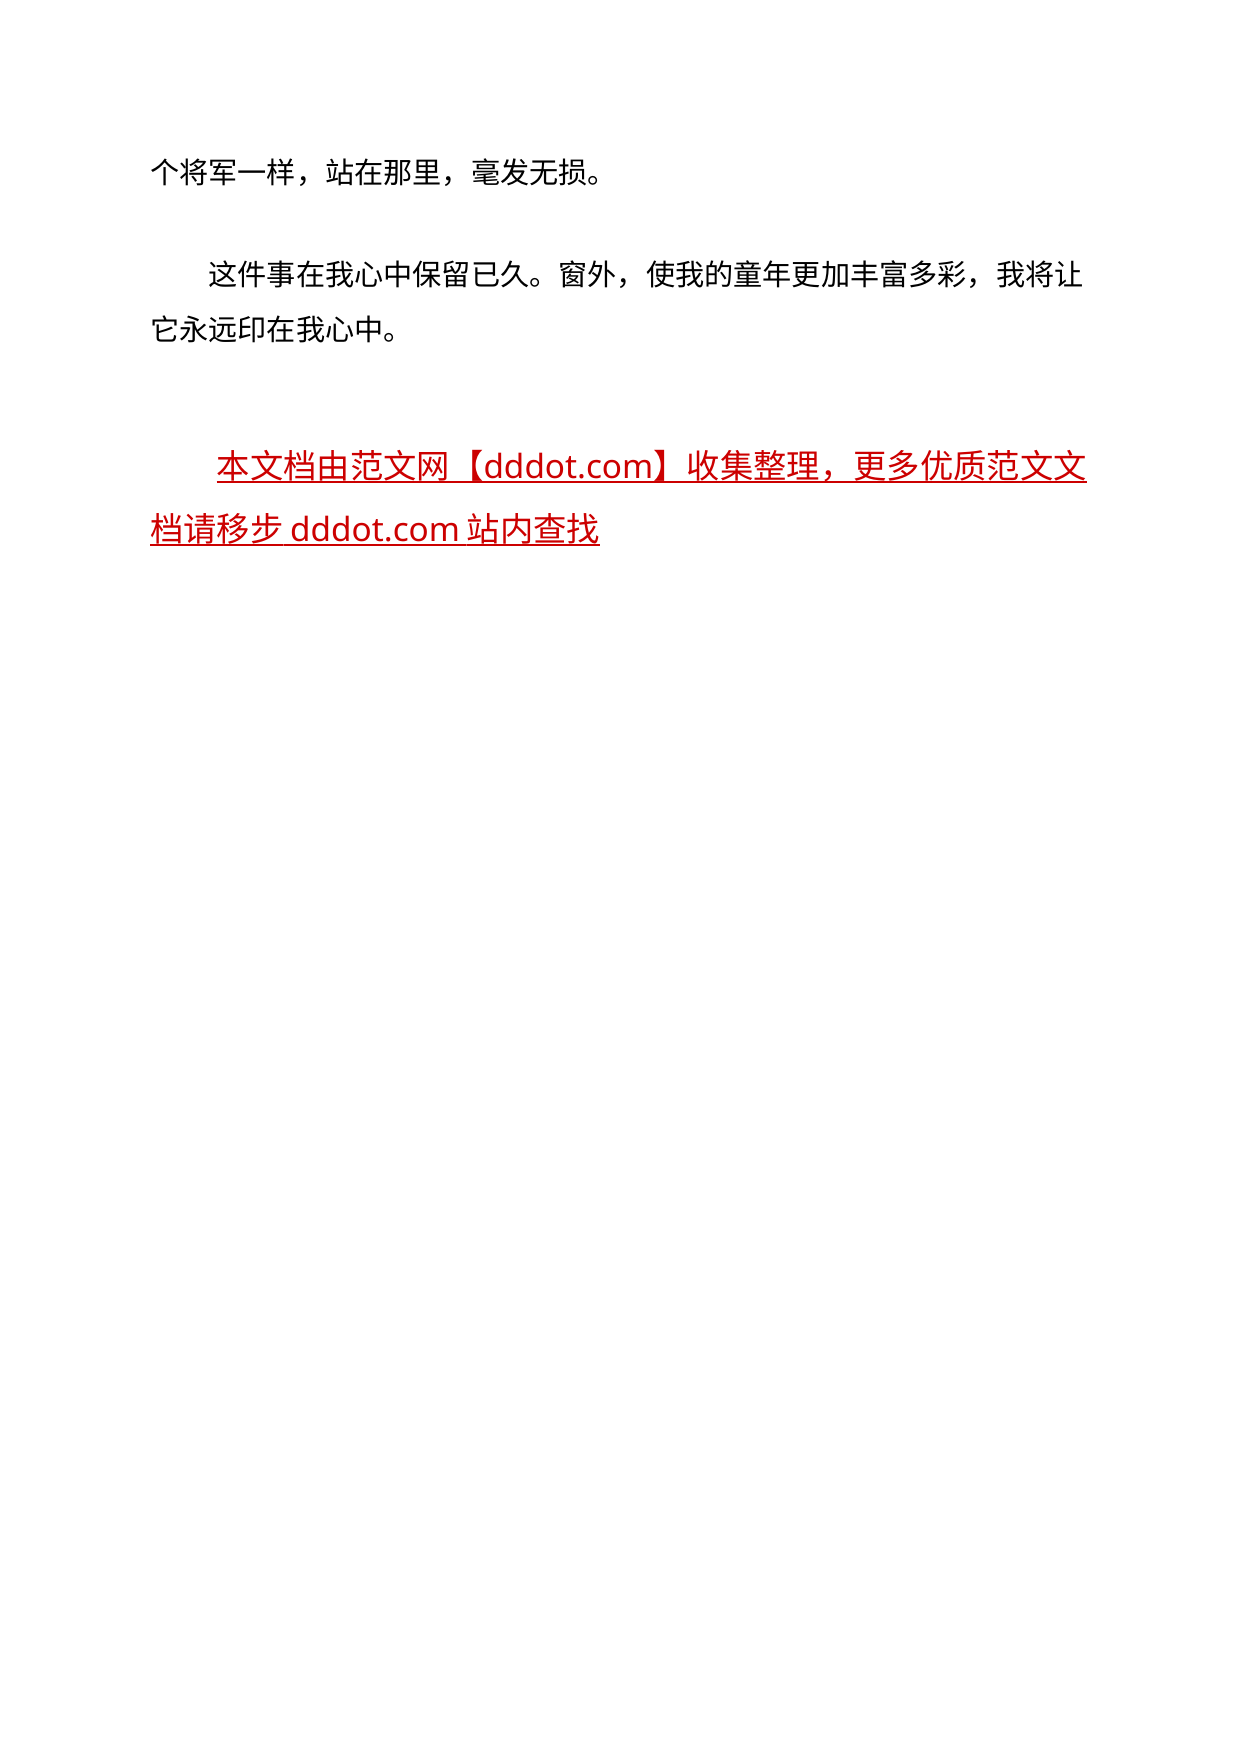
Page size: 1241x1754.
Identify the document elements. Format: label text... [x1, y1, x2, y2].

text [150, 150, 1090, 192]
text 本文档由范文网【dddot.com】收集整理，更多优质范文文档请移步dddot.com站内查找 [150, 440, 1090, 551]
text 这件事在我心中保留已久。窗外，使我的童年更加丰富多彩，我将让它永远印在我心中。 [150, 252, 1090, 349]
